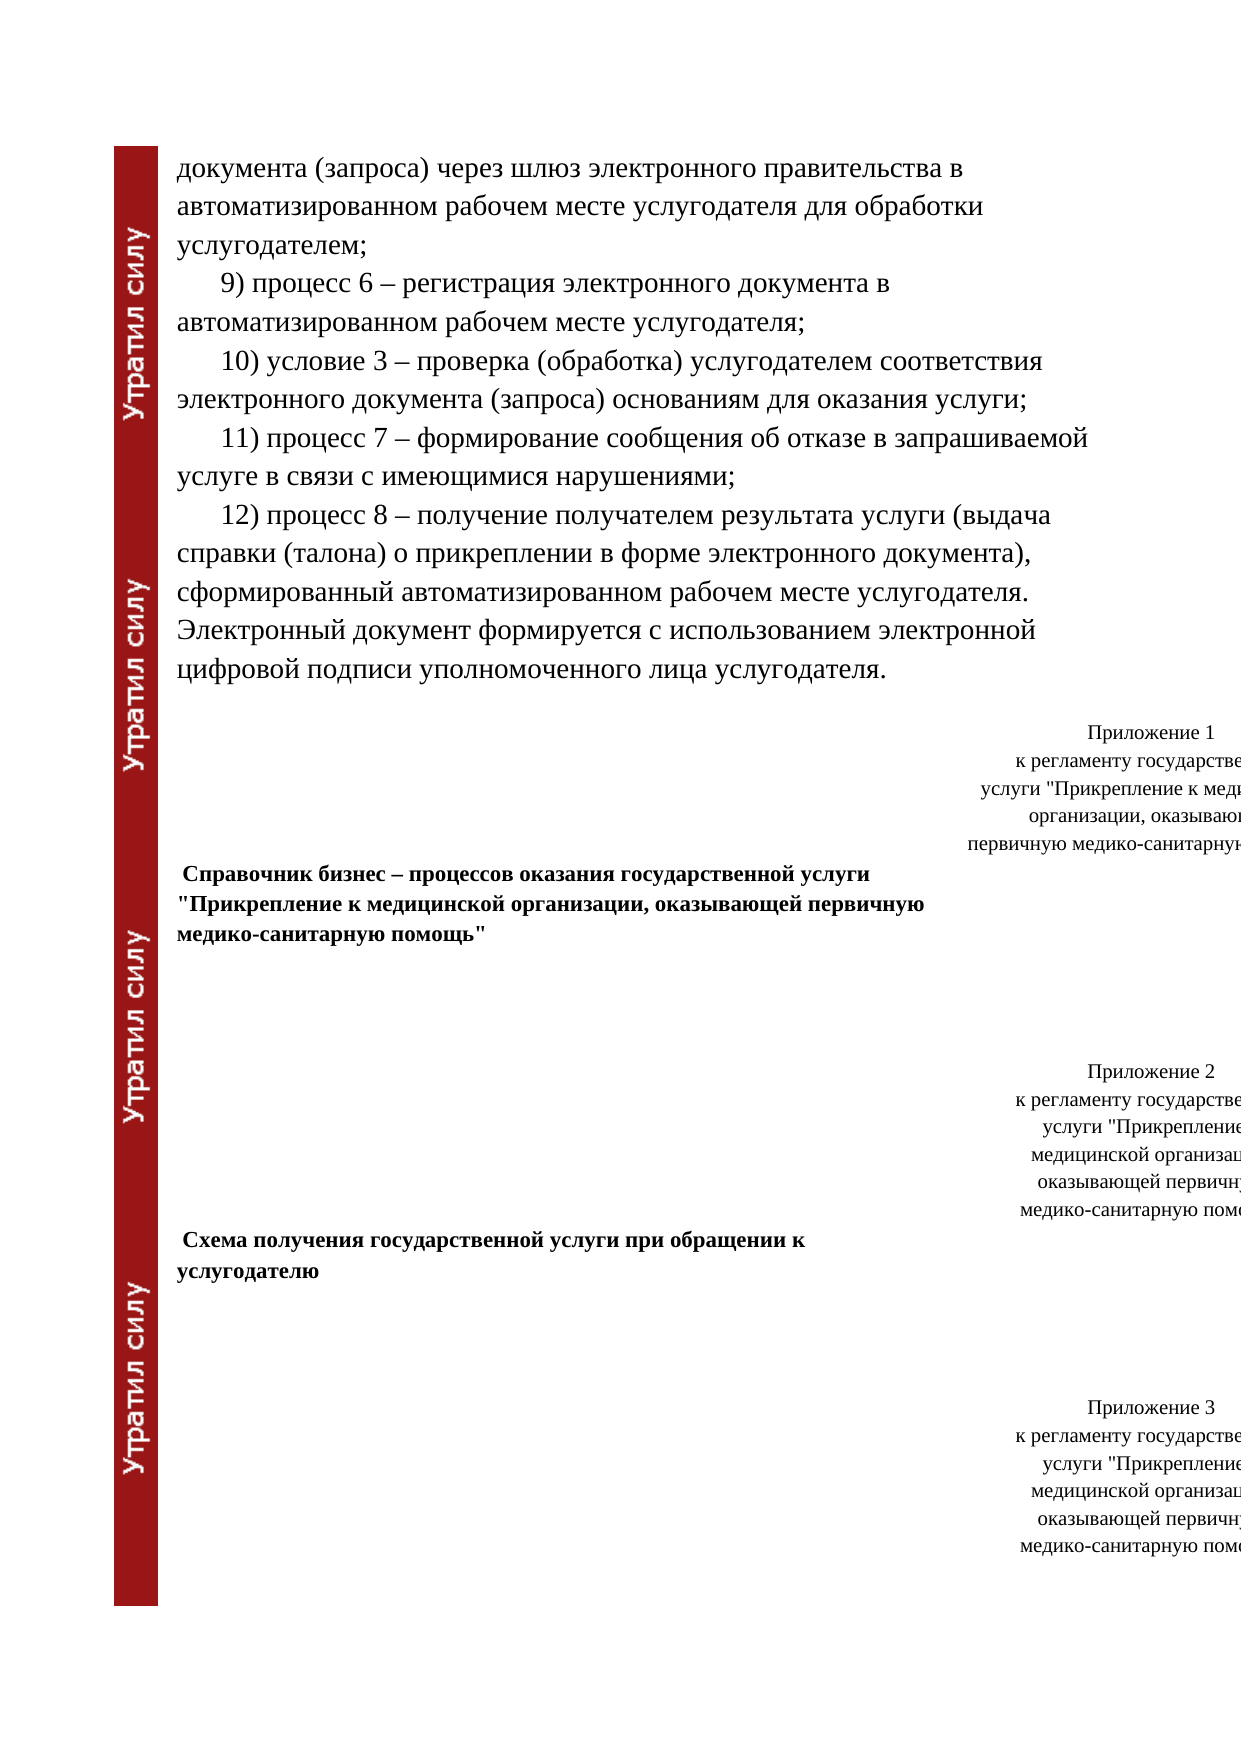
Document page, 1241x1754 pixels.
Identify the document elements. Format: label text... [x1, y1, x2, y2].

text Схема получения государственной услуги при обращении к услугодателю [112, 1227, 1128, 1283]
picture [114, 947, 158, 1058]
picture [114, 1283, 158, 1394]
table_header Приложение 3 к регламенту государственной услуги "Прикрепление к медицинской организации, оказывающей первичную медико-санитарную помощь" [912, 1394, 1240, 1563]
table_header Приложение 1 к регламенту государственной услуги "Прикрепление к медицинской организации, оказывающей первичную медико-санитарную помощь" [912, 719, 1240, 860]
table_header [101, 1394, 912, 1563]
table_header [101, 719, 912, 860]
picture [114, 715, 158, 719]
picture [114, 146, 158, 150]
table_header [101, 1058, 912, 1227]
table_header Приложение 2 к регламенту государственной услуги "Прикрепление к медицинской организации, оказывающей первичную медико-санитарную помощь" [912, 1058, 1240, 1227]
picture [114, 1563, 158, 1606]
text Справочник бизнес – процессов оказания государственной услуги "Прикрепление к медицинской организации, оказывающей первичную медико-санитарную помощь" [112, 860, 1128, 947]
